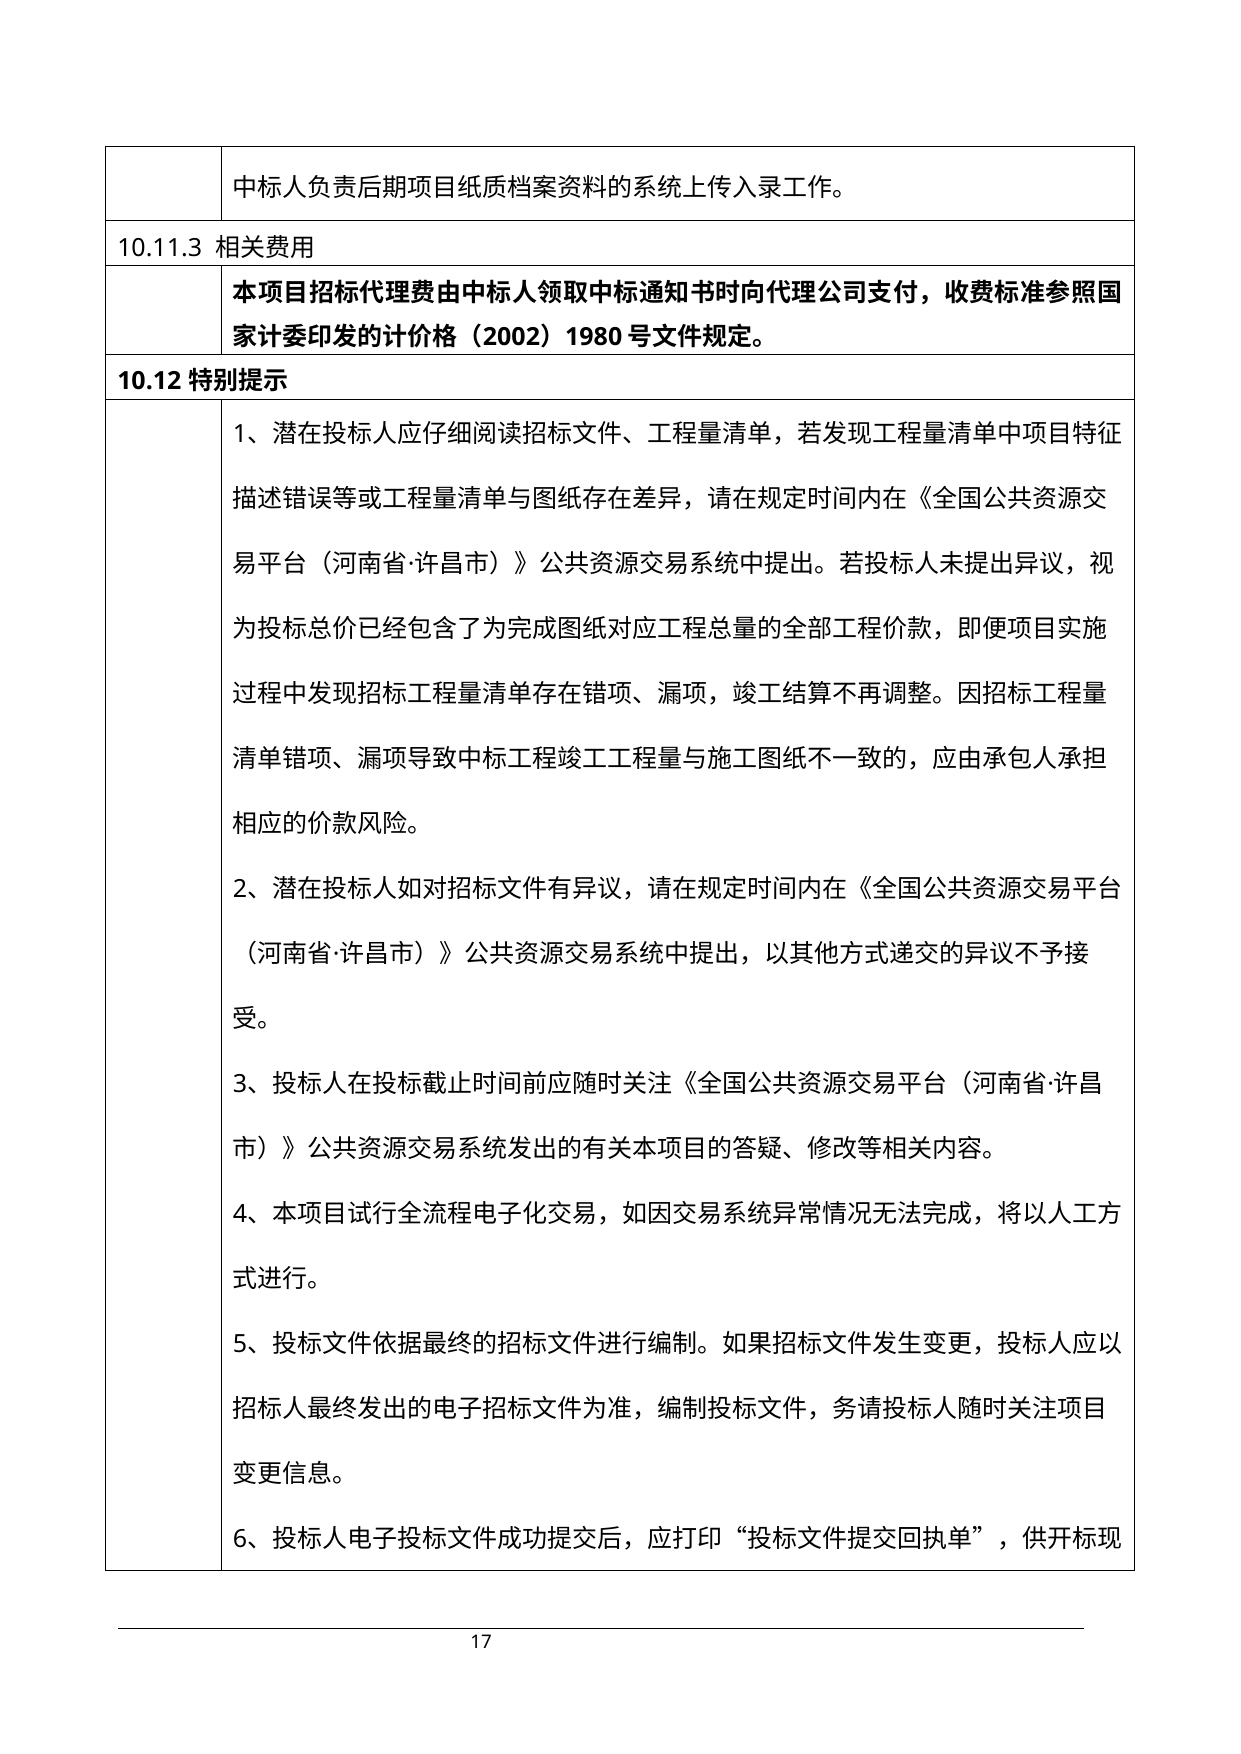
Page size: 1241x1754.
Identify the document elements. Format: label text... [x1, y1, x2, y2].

table_cell 中标人负责后期项目纸质档案资料的系统上传入录工作。 [222, 147, 1134, 220]
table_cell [222, 400, 1134, 1569]
table_cell [106, 400, 221, 1569]
table_cell [106, 147, 221, 220]
table_cell 本项目招标代理费由中标人领取中标通知书时向代理公司支付，收费标准参照国家计委印发的计价格（2002）1980号文件规定。 [222, 266, 1134, 354]
table_cell [106, 266, 221, 354]
table_cell 10.12 特别提示 [106, 355, 1134, 398]
table_cell 10.11.3 相关费用 [106, 221, 1134, 265]
